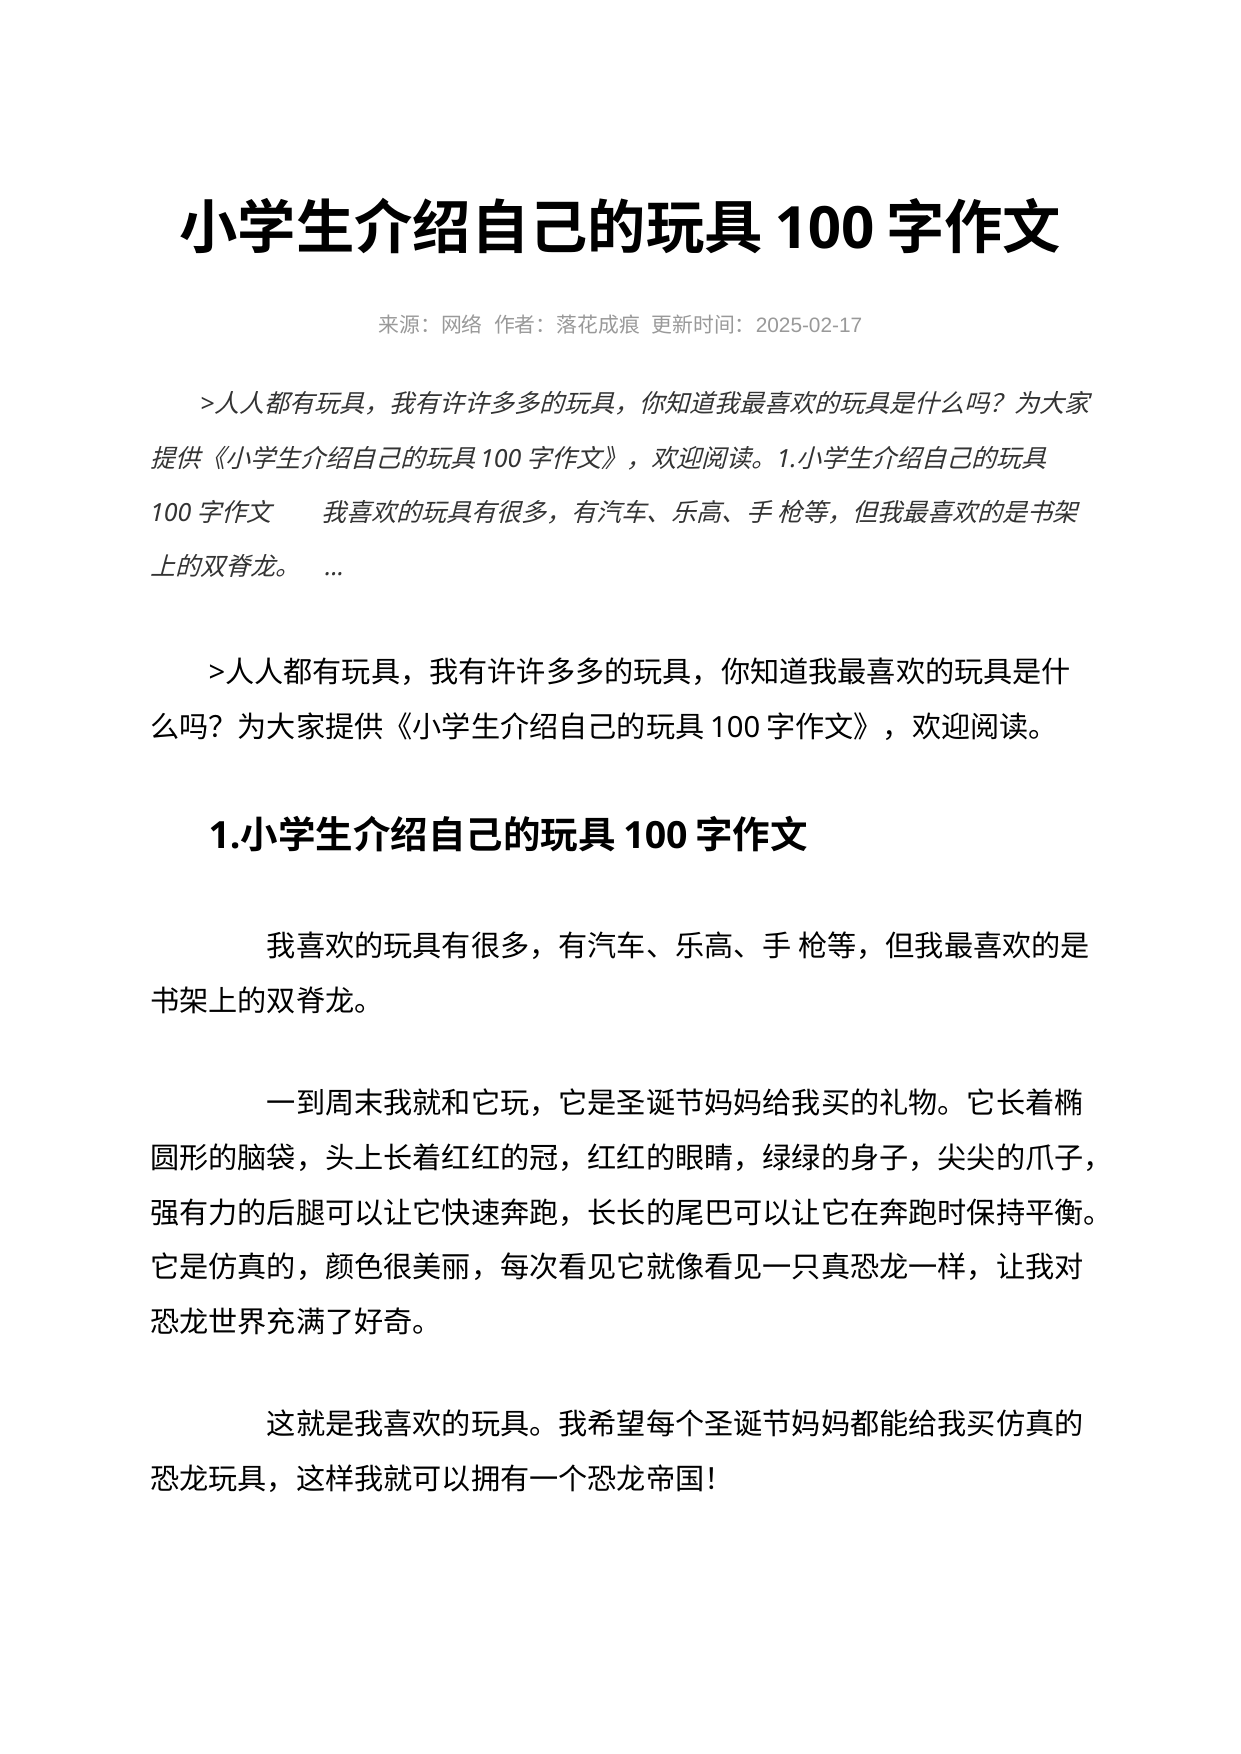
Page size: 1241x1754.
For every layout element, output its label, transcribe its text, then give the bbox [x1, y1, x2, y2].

text 这就是我喜欢的玩具。我希望每个圣诞节妈妈都能给我买仿真的恐龙玩具，这样我就可以拥有一个恐龙帝国！ [150, 1401, 1090, 1498]
text 我喜欢的玩具有很多，有汽车、乐高、手 枪等，但我最喜欢的是书架上的双脊龙。 [150, 923, 1090, 1020]
subtitle 小学生介绍自己的玩具100字作文 [150, 181, 1090, 266]
text >人人都有玩具，我有许许多多的玩具，你知道我最喜欢的玩具是什么吗？为大家提供《小学生介绍自己的玩具100字作文》，欢迎阅读。 [150, 648, 1090, 746]
text 一到周末我就和它玩，它是圣诞节妈妈给我买的礼物。它长着椭圆形的脑袋，头上长着红红的冠，红红的眼睛，绿绿的身子，尖尖的爪子，强有力的后腿可以让它快速奔跑，长长的尾巴可以让它在奔跑时保持平衡。它是仿真的，颜色很美丽，每次看见它就像看见一只真恐龙一样，让我对恐龙世界充满了好奇。 [150, 1079, 1090, 1341]
text >人人都有玩具，我有许许多多的玩具，你知道我最喜欢的玩具是什么吗？为大家提供《小学生介绍自己的玩具100字作文》，欢迎阅读。1.小学生介绍自己的玩具100字作文 我喜欢的玩具有很多，有汽车、乐高、手 枪等，但我最喜欢的是书架上的双脊龙。 ... [150, 384, 1090, 583]
text 1.小学生介绍自己的玩具100字作文 [150, 805, 1090, 859]
text 来源：网络 作者：落花成痕 更新时间：2025-02-17 [150, 313, 1090, 337]
